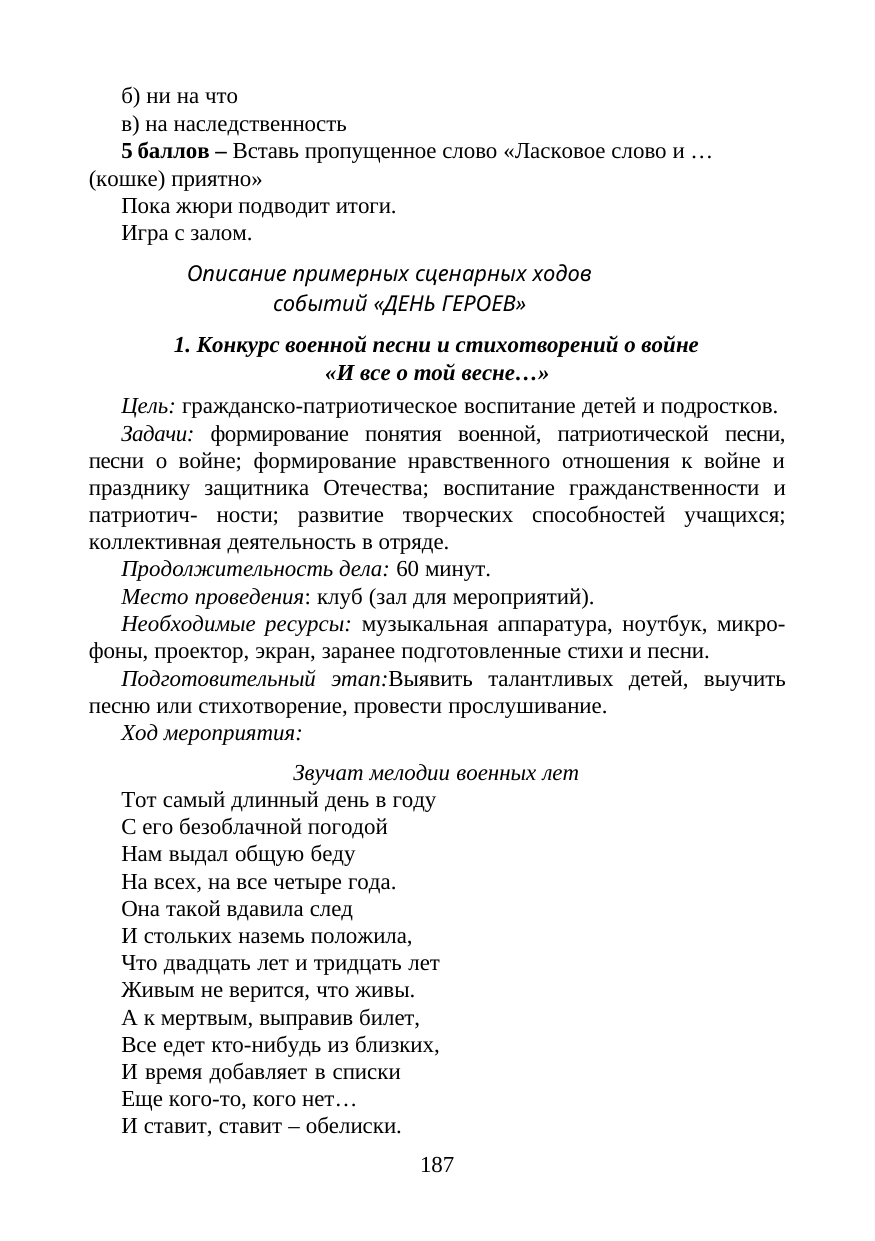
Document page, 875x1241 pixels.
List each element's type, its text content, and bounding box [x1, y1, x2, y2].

text А к мертвым, выправив билет, Все едет кто-нибудь из близких, И время добавляет в списки Еще кого-то, кого нет… [121, 1004, 442, 1111]
text Пока жюри подводит итоги. Игра с залом. [121, 192, 425, 245]
text На всех, на все четыре года. Она такой вдавила след [121, 868, 425, 921]
text «И все о той весне…» [325, 359, 799, 385]
text И стольких наземь положила, Что двадцать лет и тридцать лет Живым не верится, что живы. [121, 922, 446, 1003]
text Подготовительный этап:Выявить талантливых детей, выучить песню или стихотворение, провести прослушивание. [88, 665, 786, 718]
text Необходимые ресурсы: музыкальная аппаратура, ноутбук, микро- фоны, проектор, экран, заранее подготовленные стихи и песни. [88, 611, 786, 664]
subtitle Конкурс военной песни и стихотворений о войне [174, 331, 799, 358]
text Звучат мелодии военных лет [293, 758, 799, 785]
list баллов – Вставь пропущенное слово «Ласковое слово и … (кошке) приятно» [88, 137, 786, 191]
text И ставит, ставит – обелиски. [121, 1112, 799, 1139]
text в) на наследственность [121, 110, 799, 136]
text Нам выдал общую беду [121, 840, 799, 867]
text Задачи: формирование понятия военной, патриотической песни, песни о войне; формирование нравственного отношения к войне и празднику защитника Отечества; воспитание гражданственности и патриотич- ности; развитие творческих способностей учащихся; коллективная деятельность в отряде. [88, 420, 786, 554]
text б) ни на что [121, 82, 799, 109]
text Продолжительность дела: 60 минут. [121, 556, 799, 582]
text Ход мероприятия: [121, 719, 799, 746]
text Тот самый длинный день в году С его безоблачной погодой [121, 786, 441, 839]
text Место проведения: клуб (зал для мероприятий). [121, 583, 799, 609]
text Цель: гражданско-патриотическое воспитание детей и подростков. [121, 392, 799, 418]
text Описание примерных сценарных ходов событий «ДЕНЬ ГЕРОЕВ» [187, 258, 688, 318]
